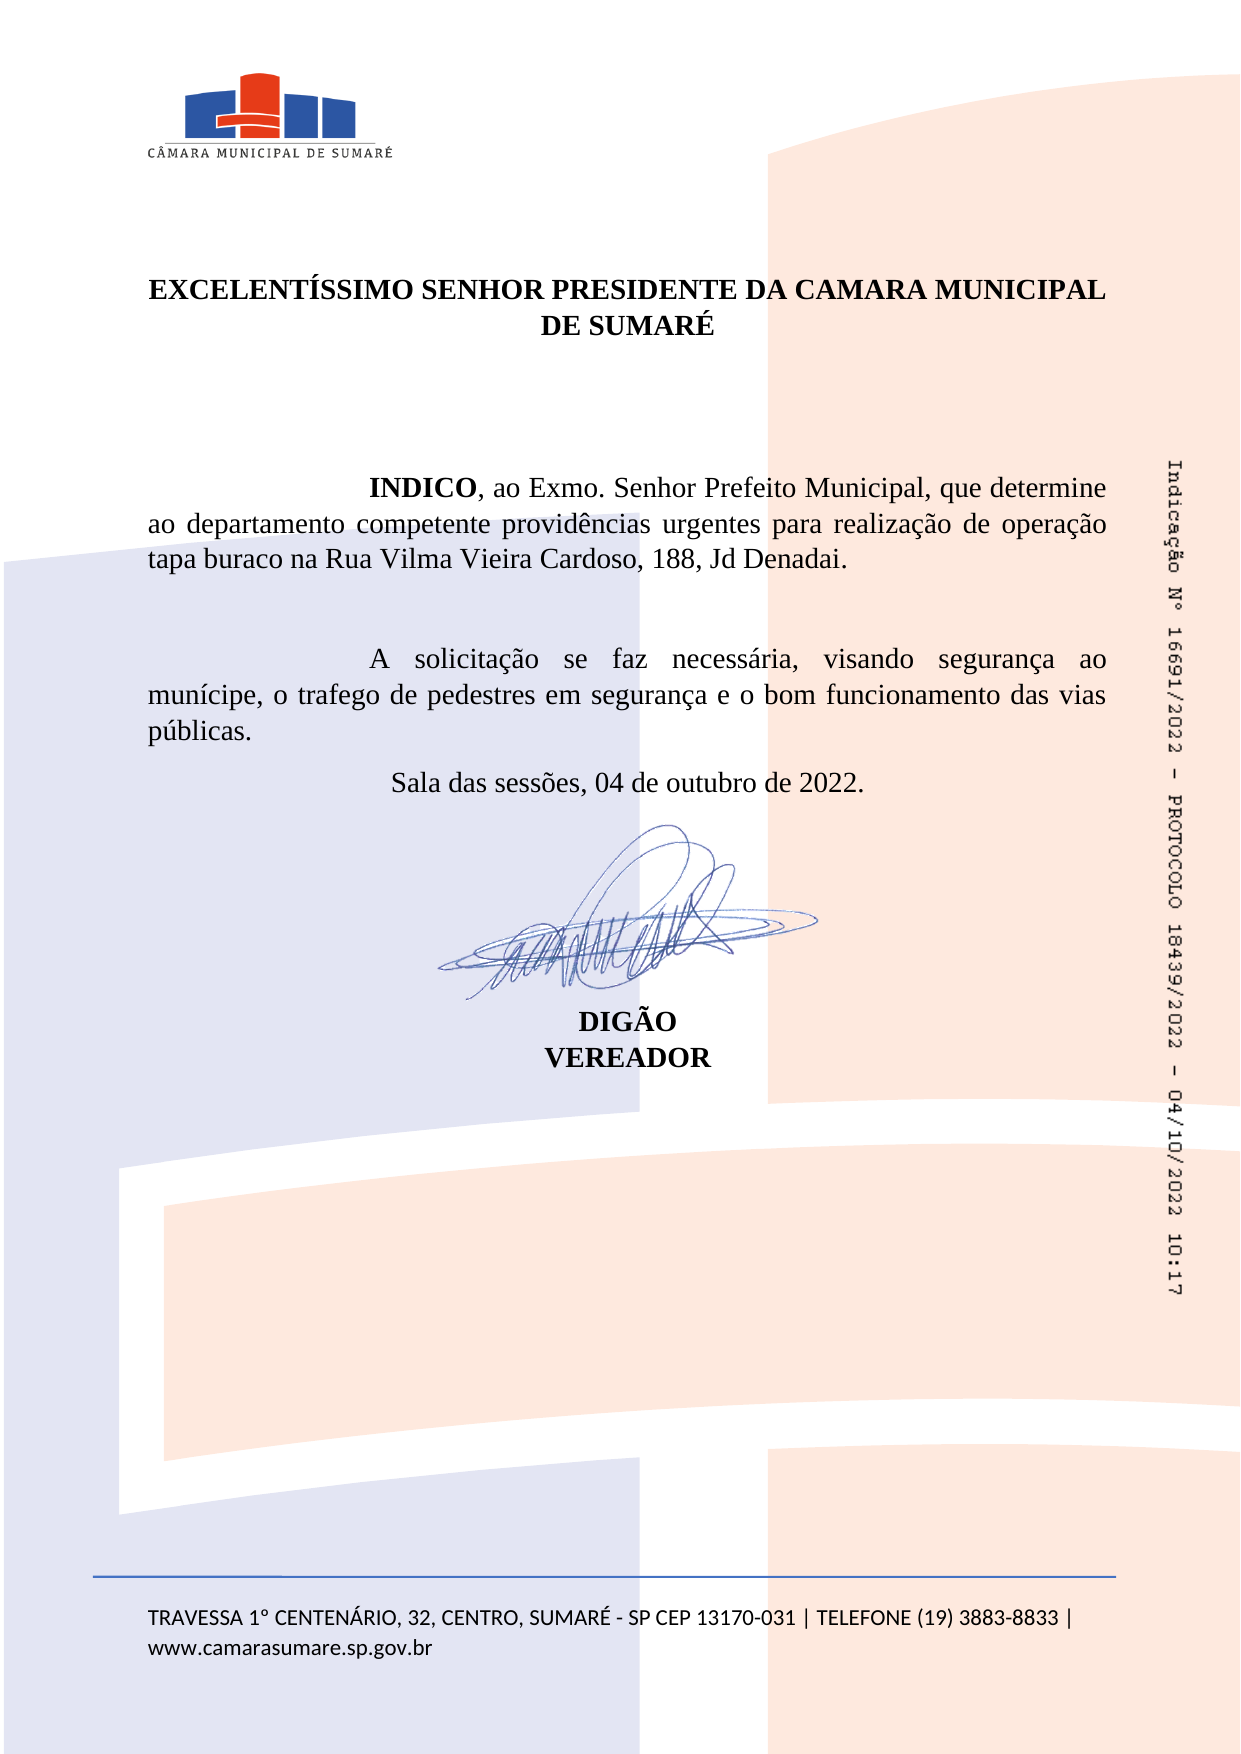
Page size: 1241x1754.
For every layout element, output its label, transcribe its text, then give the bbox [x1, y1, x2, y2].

list A solicitação se faz necessária, visando segurança ao munícipe, o trafego de pedestres em segurança e o bom funcionamento das vias públicas. [148, 641, 1107, 746]
picture [1142, 455, 1205, 1299]
text Sala das sessões, 04 de outubro de 2022. [148, 765, 1107, 799]
picture [431, 819, 824, 1007]
text EXCELENTÍSSIMO SENHOR PRESIDENTE DA CAMARA MUNICIPAL DE SUMARÉ [148, 272, 1107, 342]
text VEREADOR [148, 1040, 1107, 1073]
picture [147, 73, 394, 160]
list INDICO, ao Exmo. Senhor Prefeito Municipal, que determine ao departamento competente providências urgentes para realização de operação tapa buraco na Rua Vilma Vieira Cardoso, 188, Jd Denadai. [148, 470, 1107, 575]
text DIGÃO [148, 1004, 1107, 1038]
